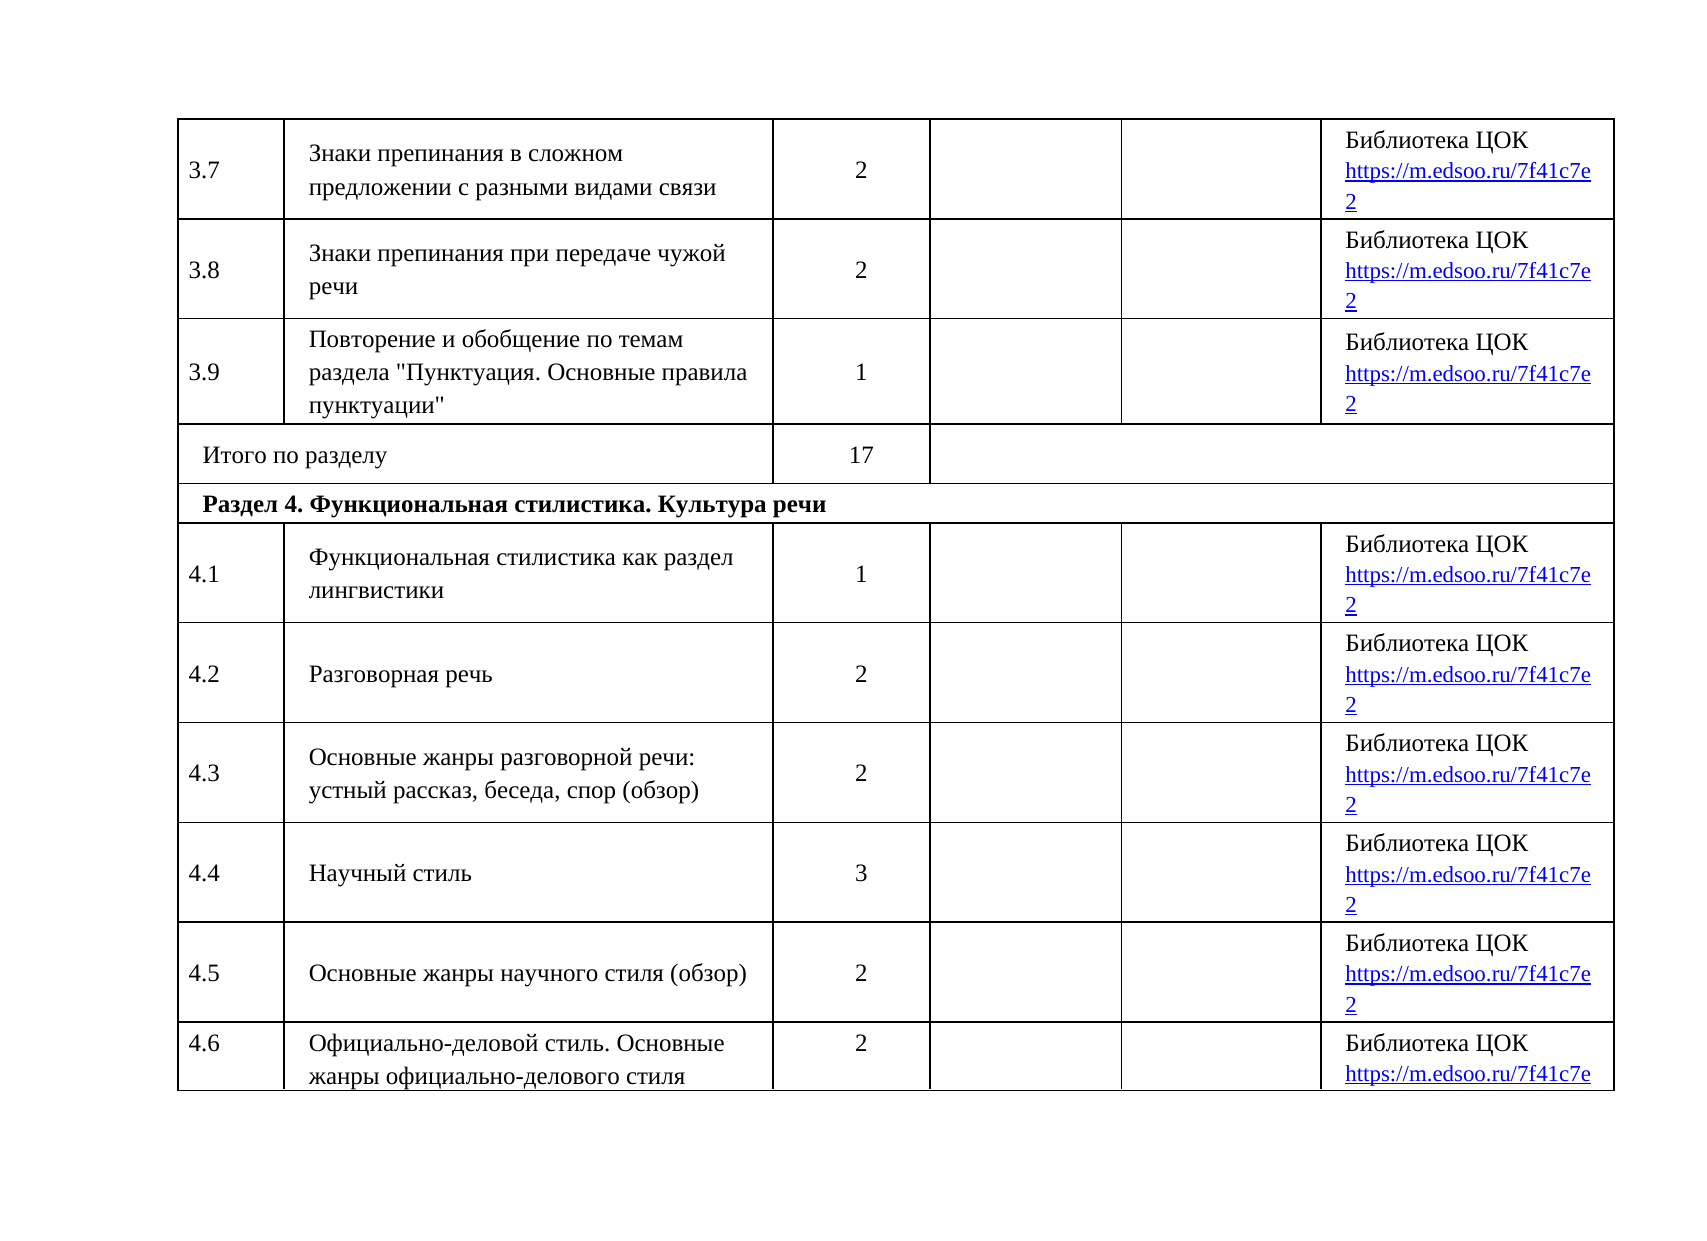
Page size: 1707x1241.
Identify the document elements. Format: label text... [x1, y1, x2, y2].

table_cell [931, 1023, 1121, 1089]
table_cell 2 [774, 723, 929, 821]
table_cell 3.9 [179, 319, 283, 423]
table_cell Знаки препинания в сложном предложении с разными видами связи [285, 120, 772, 218]
table_cell 2 [774, 120, 929, 218]
table_cell 2 [774, 1023, 929, 1089]
table_cell Основные жанры разговорной речи: устный рассказ, беседа, спор (обзор) [285, 723, 772, 821]
table_cell Функциональная стилистика как раздел лингвистики [285, 524, 772, 622]
table_cell [931, 823, 1121, 921]
table_cell Библиотека ЦОК https://m.edsoo.ru/7f41c7e2 [1322, 319, 1613, 423]
table_cell [931, 425, 1613, 483]
table_cell 3.8 [179, 220, 283, 318]
table_cell 3 [774, 823, 929, 921]
table_cell 4.2 [179, 623, 283, 722]
table_cell 4.3 [179, 723, 283, 821]
table_cell 1 [774, 319, 929, 423]
table_cell Библиотека ЦОК https://m.edsoo.ru/7f41c7e2 [1322, 823, 1613, 921]
table_cell 2 [774, 623, 929, 722]
table_cell 2 [774, 220, 929, 318]
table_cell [1322, 120, 1613, 218]
table_cell Библиотека ЦОК https://m.edsoo.ru/7f41c7e2 [1322, 524, 1613, 622]
table_cell Основные жанры научного стиля (обзор) [285, 923, 772, 1021]
table_cell [931, 524, 1121, 622]
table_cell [1322, 923, 1613, 1021]
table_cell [285, 1023, 772, 1089]
table_cell [1122, 923, 1320, 1021]
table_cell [1322, 1023, 1613, 1089]
table_cell [1122, 1023, 1320, 1089]
table_cell 4.4 [179, 823, 283, 921]
table_cell [1122, 319, 1320, 423]
table_cell [1122, 524, 1320, 622]
table_cell Итого по разделу [179, 425, 772, 483]
table_cell Библиотека ЦОК https://m.edsoo.ru/7f41c7e2 [1322, 623, 1613, 722]
table_cell Знаки препинания при передаче чужой речи [285, 220, 772, 318]
table_cell [931, 723, 1121, 821]
table_cell 4.6 [179, 1023, 283, 1089]
table_cell [931, 120, 1121, 218]
table_cell [931, 220, 1121, 318]
table_cell 3.7 [179, 120, 283, 218]
table_cell [1122, 823, 1320, 921]
table_cell [1122, 723, 1320, 821]
table_cell Повторение и обобщение по темам раздела "Пунктуация. Основные правила пунктуации" [285, 319, 772, 423]
table_cell 17 [774, 425, 929, 483]
table_cell [931, 923, 1121, 1021]
table_cell 2 [774, 923, 929, 1021]
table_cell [1322, 220, 1613, 318]
table_cell [1122, 120, 1320, 218]
table_cell 4.1 [179, 524, 283, 622]
table_cell [931, 623, 1121, 722]
table_cell Библиотека ЦОК https://m.edsoo.ru/7f41c7e2 [1322, 723, 1613, 821]
table_cell 4.5 [179, 923, 283, 1021]
table_cell Раздел 4. Функциональная стилистика. Культура речи [179, 484, 1613, 522]
table_cell Научный стиль [285, 823, 772, 921]
table_cell 1 [774, 524, 929, 622]
table_cell [1122, 623, 1320, 722]
table_cell [1122, 220, 1320, 318]
table_cell [931, 319, 1121, 423]
table_cell Разговорная речь [285, 623, 772, 722]
